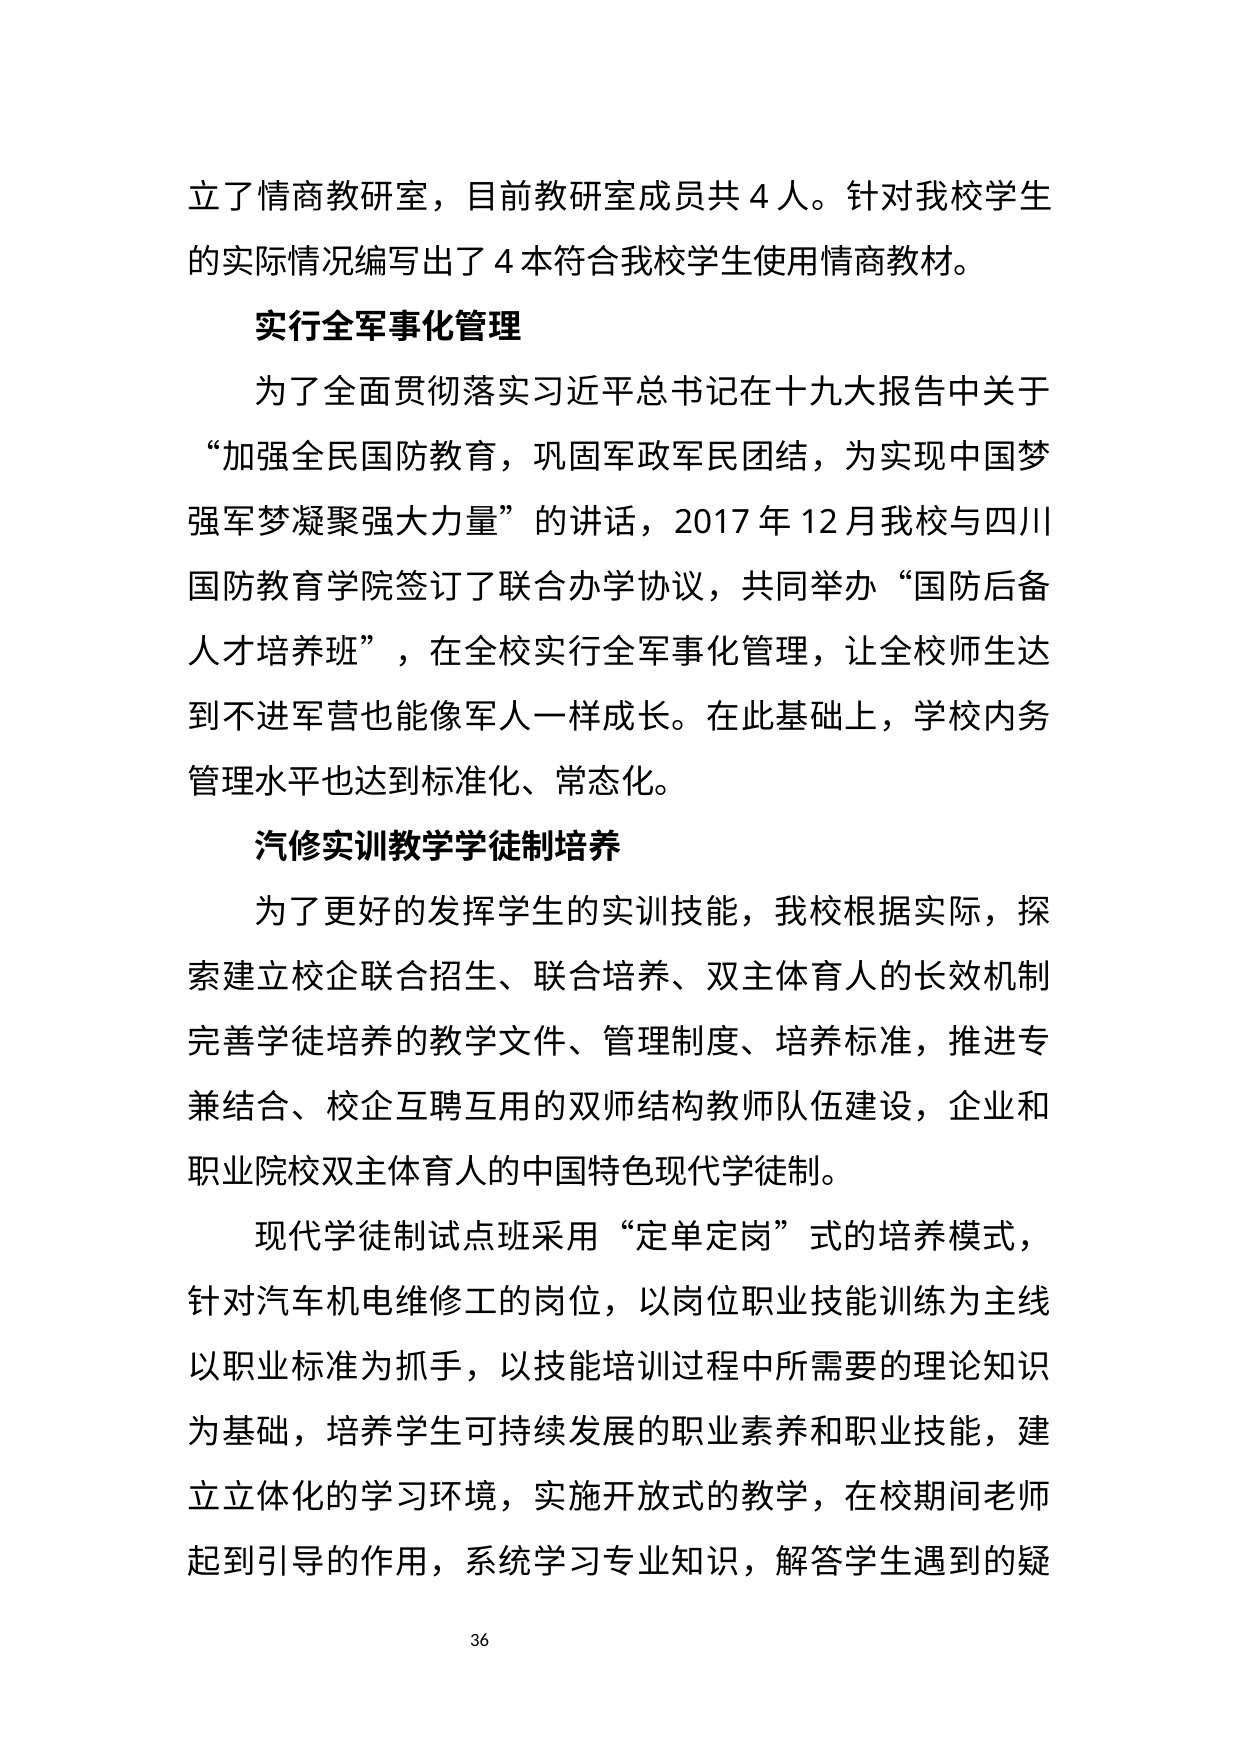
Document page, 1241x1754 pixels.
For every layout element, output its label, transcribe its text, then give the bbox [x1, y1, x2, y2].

text 实行全军事化管理 [187, 292, 1053, 357]
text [187, 162, 1053, 292]
text 汽修实训教学学徒制培养 [187, 812, 1053, 877]
text 为了全面贯彻落实习近平总书记在十九大报告中关于“加强全民国防教育，巩固军政军民团结，为实现中国梦强军梦凝聚强大力量”的讲话，2017年12月我校与四川国防教育学院签订了联合办学协议，共同举办“国防后备人才培养班”，在全校实行全军事化管理，让全校师生达到不进军营也能像军人一样成长。在此基础上，学校内务管理水平也达到标准化、常态化。 [187, 357, 1053, 812]
text 为了更好的发挥学生的实训技能，我校根据实际，探索建立校企联合招生、联合培养、双主体育人的长效机制，完善学徒培养的教学文件、管理制度、培养标准，推进专兼结合、校企互聘互用的双师结构教师队伍建设，企业和职业院校双主体育人的中国特色现代学徒制。 [187, 877, 1053, 1202]
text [187, 1202, 1053, 1592]
